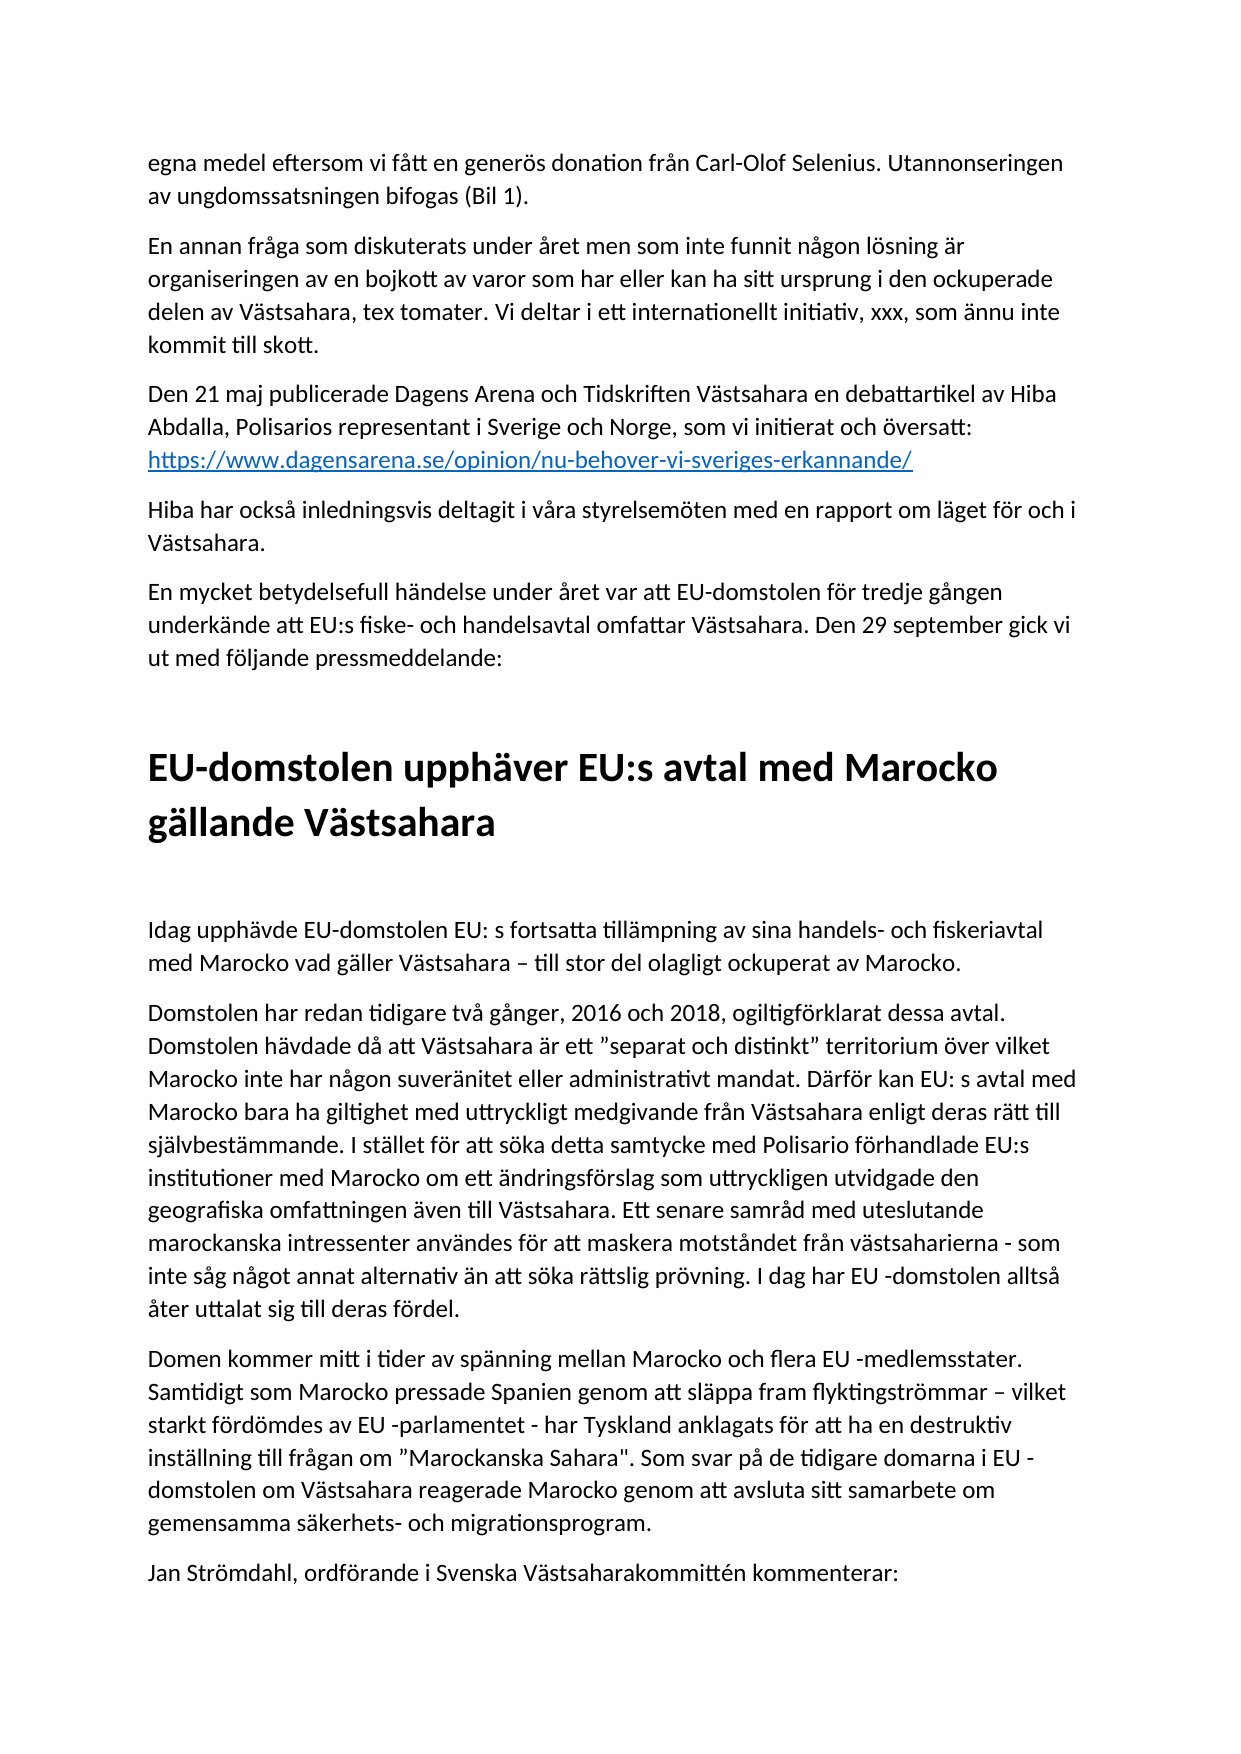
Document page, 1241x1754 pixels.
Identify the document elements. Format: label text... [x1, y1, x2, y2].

text En annan fråga som diskuterats under året men som inte funnit någon lösning är organiseringen av en bojkott av varor som har eller kan ha sitt ursprung i den ockuperade delen av Västsahara, tex tomater. Vi deltar i ett internationellt initiativ, xxx, som ännu inte kommit till skott. [148, 230, 1093, 359]
text EU-domstolen upphäver EU:s avtal med Marocko gällande Västsahara [148, 741, 1093, 847]
text Den 21 maj publicerade Dagens Arena och Tidskriften Västsahara en debattartikel av Hiba Abdalla, Polisarios representant i Sverige och Norge, som vi initierat och översatt: https://www.dagensarena.se/opinion/nu-behover-vi-sveriges-erkannande/ [148, 378, 1093, 475]
text Domen kommer mitt i tider av spänning mellan Marocko och flera EU -medlemsstater. Samtidigt som Marocko pressade Spanien genom att släppa fram flyktingströmmar – vilket starkt fördömdes av EU -parlamentet - har Tyskland anklagats för att ha en destruktiv inställning till frågan om ”Marockanska Sahara". Som svar på de tidigare domarna i EU -domstolen om Västsahara reagerade Marocko genom att avsluta sitt samarbete om gemensamma säkerhets- och migrationsprogram. [148, 1343, 1093, 1538]
text Jan Strömdahl, ordförande i Svenska Västsaharakommittén kommenterar: [148, 1557, 1093, 1588]
text Domstolen har redan tidigare två gånger, 2016 och 2018, ogiltigförklarat dessa avtal. Domstolen hävdade då att Västsahara är ett ”separat och distinkt” territorium över vilket Marocko inte har någon suveränitet eller administrativt mandat. Därför kan EU: s avtal med Marocko bara ha giltighet med uttryckligt medgivande från Västsahara enligt deras rätt till självbestämmande. I stället för att söka detta samtycke med Polisario förhandlade EU:s institutioner med Marocko om ett ändringsförslag som uttryckligen utvidgade den geografiska omfattningen även till Västsahara. Ett senare samråd med uteslutande marockanska intressenter användes för att maskera motståndet från västsaharierna - som inte såg något annat alternativ än att söka rättslig prövning. I dag har EU -domstolen alltså åter uttalat sig till deras fördel. [148, 997, 1093, 1324]
text Hiba har också inledningsvis deltagit i våra styrelsemöten med en rapport om läget för och i Västsahara. [148, 494, 1093, 557]
text En mycket betydelsefull händelse under året var att EU-domstolen för tredje gången underkände att EU:s fiske- och handelsavtal omfattar Västsahara. Den 29 september gick vi ut med följande pressmeddelande: [148, 576, 1093, 673]
text Idag upphävde EU-domstolen EU: s fortsatta tillämpning av sina handels- och fiskeriavtal med Marocko vad gäller Västsahara – till stor del olagligt ockuperat av Marocko. [148, 915, 1093, 978]
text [148, 148, 1093, 211]
